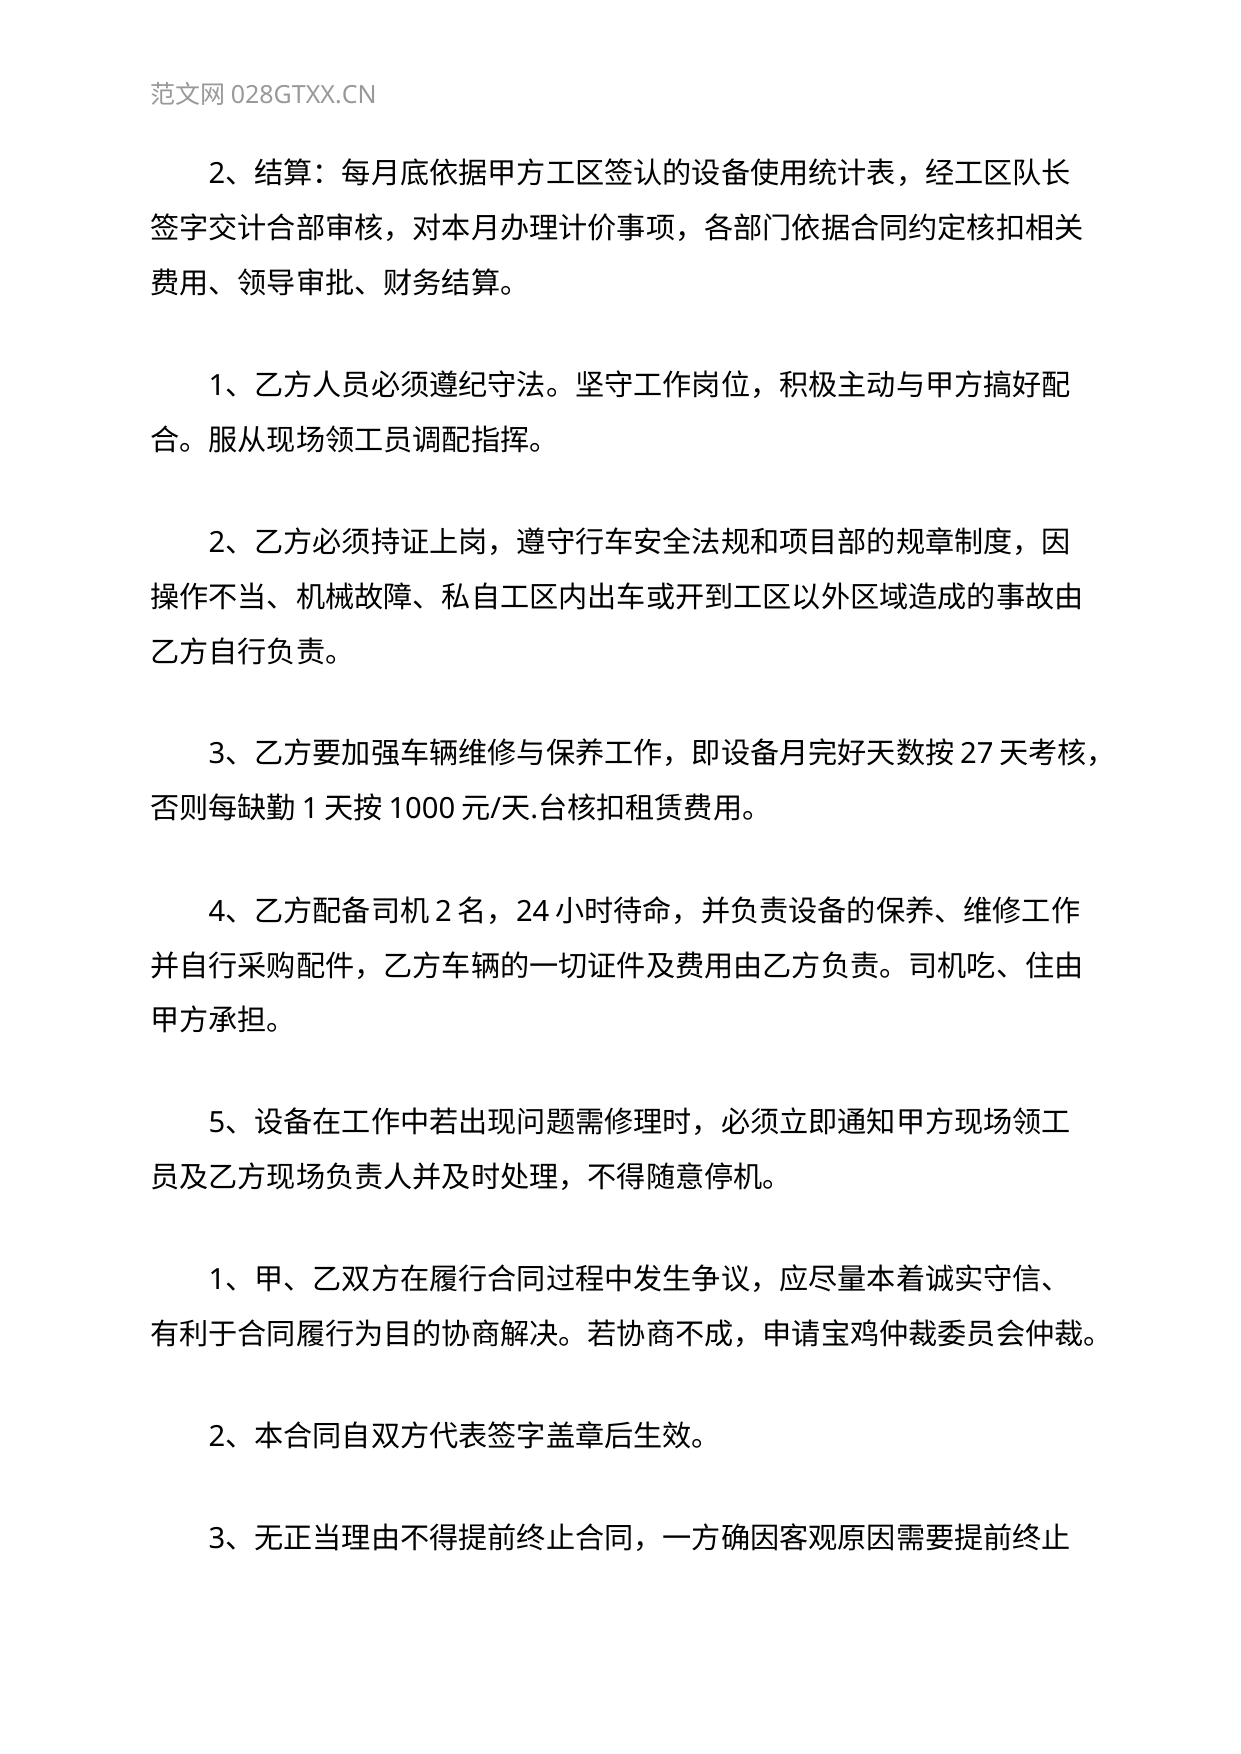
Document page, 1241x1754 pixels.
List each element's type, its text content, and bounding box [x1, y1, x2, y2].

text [150, 1514, 1090, 1557]
text 2、本合同自双方代表签字盖章后生效。 [150, 1412, 1090, 1455]
text 3、乙方要加强车辆维修与保养工作，即设备月完好天数按27天考核，否则每缺勤1天按1000元/天.台核扣租赁费用。 [150, 730, 1090, 827]
text 5、设备在工作中若出现问题需修理时，必须立即通知甲方现场领工员及乙方现场负责人并及时处理，不得随意停机。 [150, 1099, 1090, 1196]
text 2、结算：每月底依据甲方工区签认的设备使用统计表，经工区队长签字交计合部审核，对本月办理计价事项，各部门依据合同约定核扣相关费用、领导审批、财务结算。 [150, 150, 1090, 302]
text 4、乙方配备司机2名，24小时待命，并负责设备的保养、维修工作并自行采购配件，乙方车辆的一切证件及费用由乙方负责。司机吃、住由甲方承担。 [150, 887, 1090, 1039]
text 2、乙方必须持证上岗，遵守行车安全法规和项目部的规章制度，因操作不当、机械故障、私自工区内出车或开到工区以外区域造成的事故由乙方自行负责。 [150, 518, 1090, 671]
text 1、乙方人员必须遵纪守法。坚守工作岗位，积极主动与甲方搞好配合。服从现场领工员调配指挥。 [150, 362, 1090, 459]
text 1、甲、乙双方在履行合同过程中发生争议，应尽量本着诚实守信、有利于合同履行为目的协商解决。若协商不成，申请宝鸡仲裁委员会仲裁。 [150, 1256, 1090, 1353]
